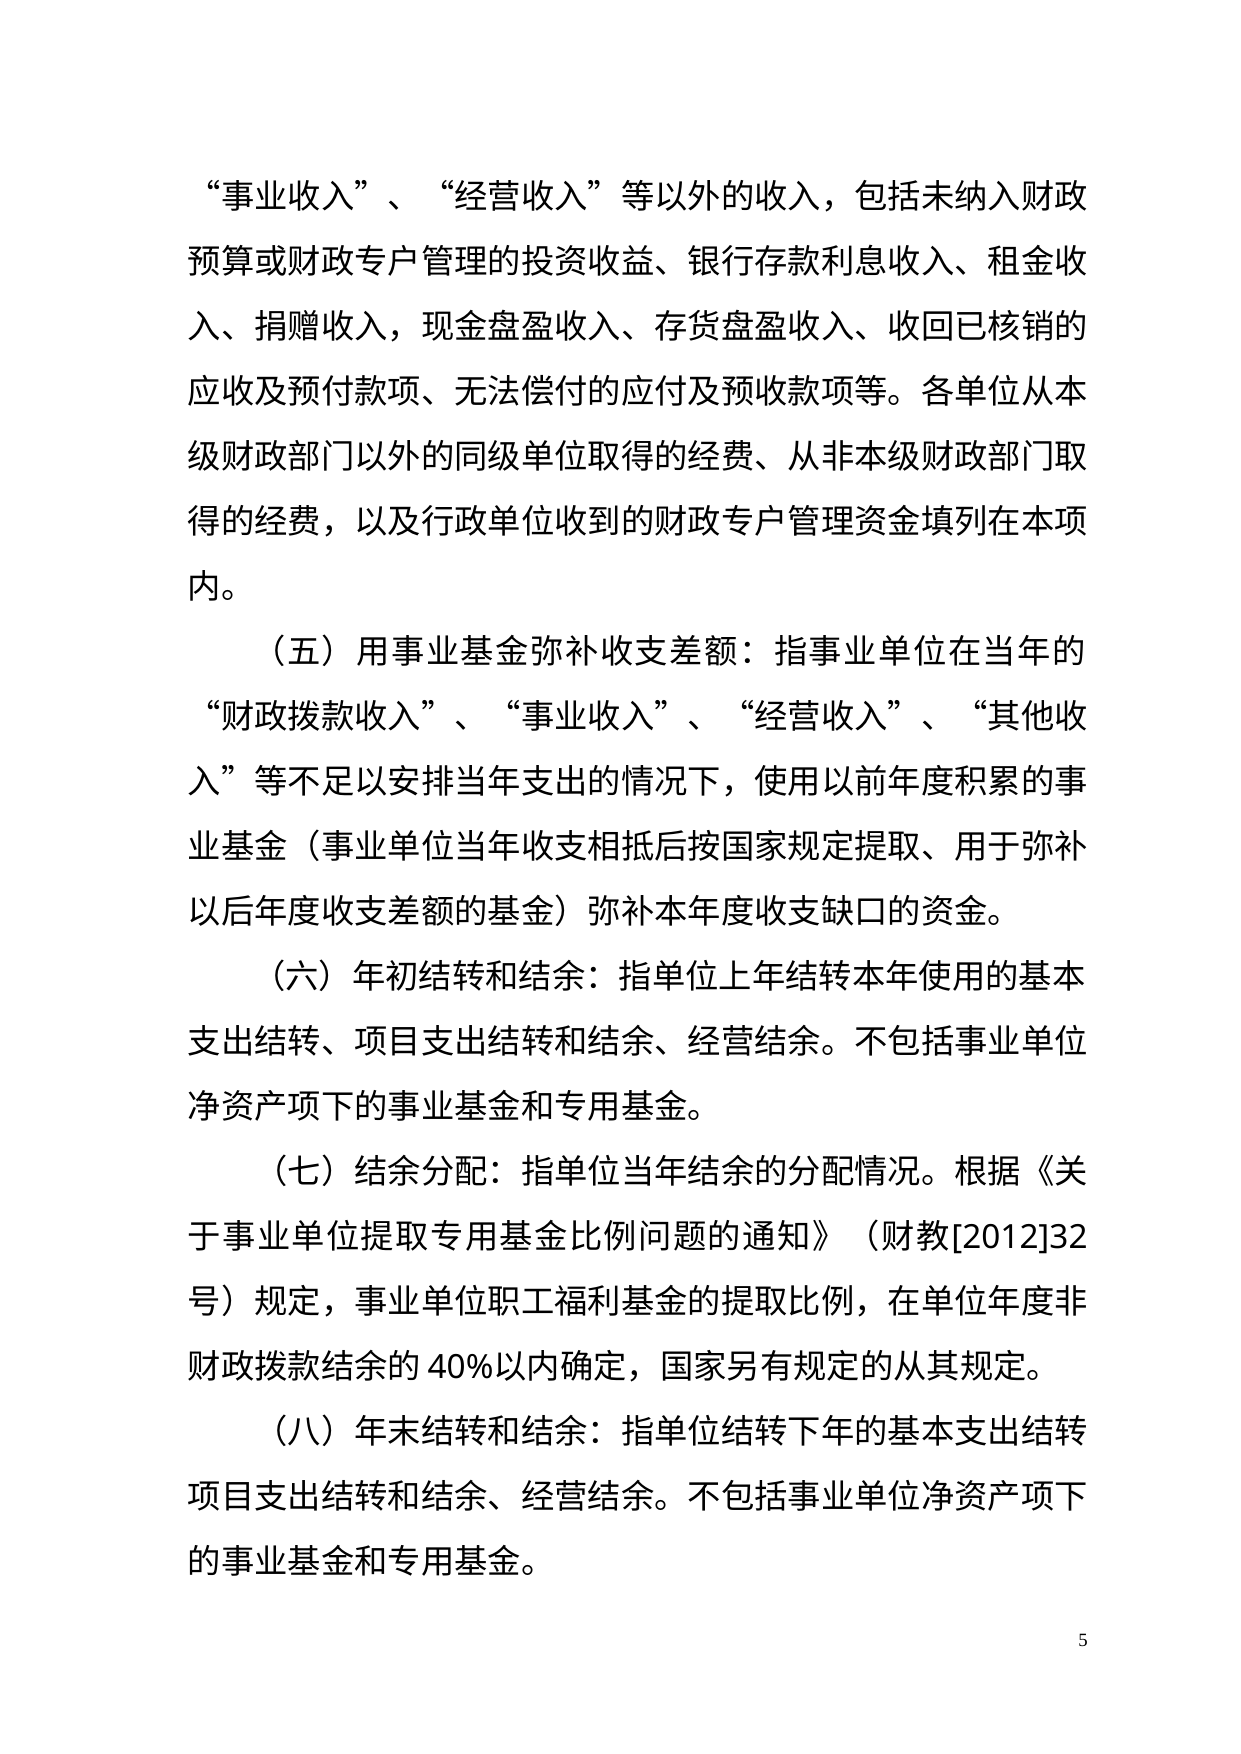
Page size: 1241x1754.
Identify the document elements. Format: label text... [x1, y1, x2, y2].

text （七）结余分配：指单位当年结余的分配情况。根据《关于事业单位提取专用基金比例问题的通知》（财教[2012]32号）规定，事业单位职工福利基金的提取比例，在单位年度非财政拨款结余的40%以内确定，国家另有规定的从其规定。 [187, 1137, 1087, 1397]
text （六）年初结转和结余：指单位上年结转本年使用的基本支出结转、项目支出结转和结余、经营结余。不包括事业单位净资产项下的事业基金和专用基金。 [187, 942, 1087, 1137]
text （五）用事业基金弥补收支差额：指事业单位在当年的“财政拨款收入”、“事业收入”、“经营收入”、“其他收入”等不足以安排当年支出的情况下，使用以前年度积累的事业基金（事业单位当年收支相抵后按国家规定提取、用于弥补以后年度收支差额的基金）弥补本年度收支缺口的资金。 [187, 617, 1087, 942]
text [187, 162, 1087, 617]
text （八）年末结转和结余：指单位结转下年的基本支出结转、项目支出结转和结余、经营结余。不包括事业单位净资产项下的事业基金和专用基金。 [187, 1397, 1087, 1592]
